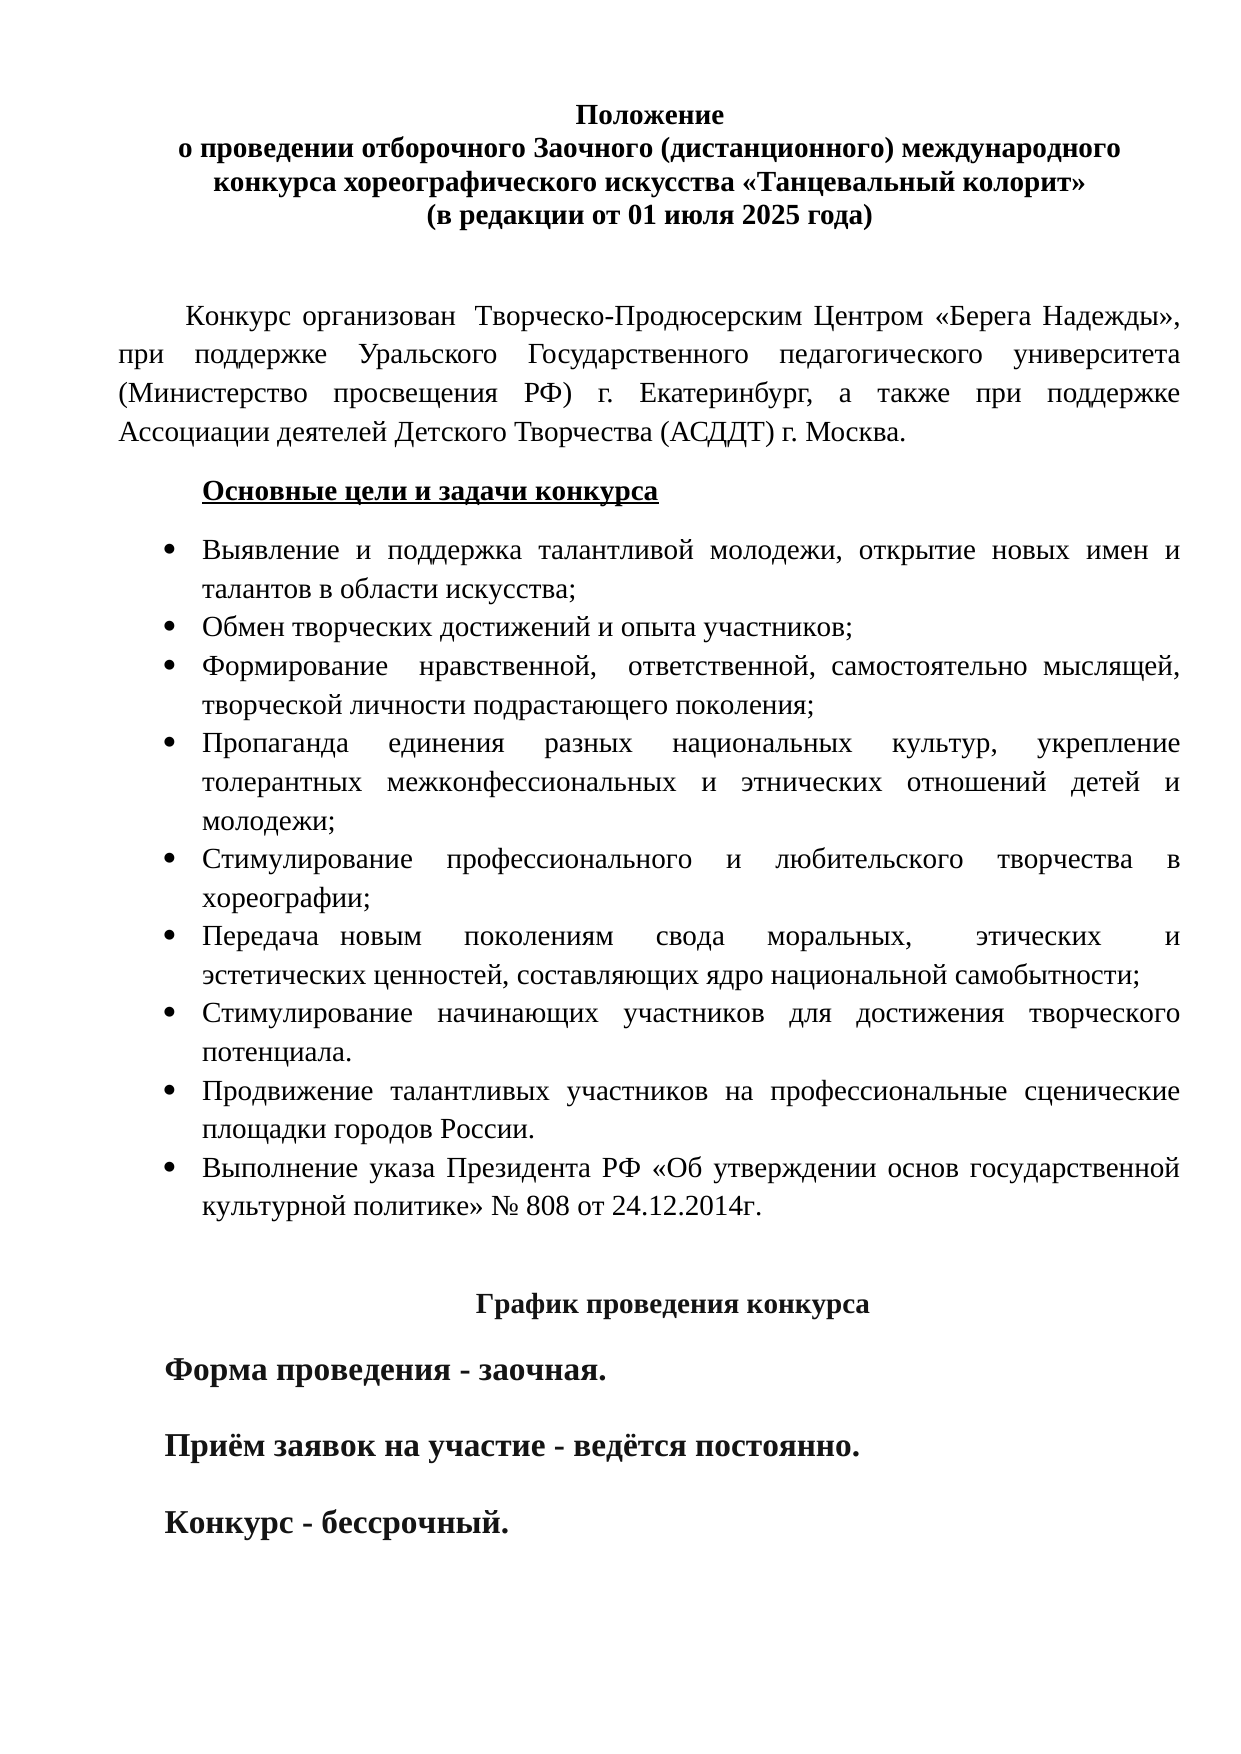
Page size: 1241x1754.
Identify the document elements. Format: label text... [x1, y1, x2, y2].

text Конкурс - бессрочный. [164, 1502, 1181, 1540]
list Основные цели и задачи конкурса [202, 473, 1181, 507]
list Обмен творческих достижений и опыта участников; [164, 609, 1181, 643]
list Выявление и поддержка талантливой молодежи, открытие новых имен и талантов в области искусства; [164, 532, 1181, 604]
text (в редакции от 01 июля 2025 года) [118, 197, 1181, 231]
list Формирование нравственной, ответственной, самостоятельно мыслящей, творческой личности подрастающего поколения; [164, 648, 1181, 720]
list Передача новым поколениям свода моральных, этических и эстетических ценностей, составляющих ядро национальной самобытности; [164, 918, 1181, 991]
list Выполнение указа Президента РФ «Об утверждении основ государственной культурной политике» № 808 от 24.12.2014г. [164, 1150, 1181, 1222]
list Продвижение талантливых участников на профессиональные сценические площадки городов России. [164, 1073, 1181, 1145]
text Форма проведения - заочная. [164, 1349, 1181, 1387]
list Пропаганда единения разных национальных культур, укрепление толерантных межконфессиональных и этнических отношений детей и молодежи; [164, 725, 1181, 836]
list Стимулирование начинающих участников для достижения творческого потенциала. [164, 996, 1181, 1068]
text Приём заявок на участие - ведётся постоянно. [164, 1425, 1181, 1464]
text Положение [118, 97, 1181, 130]
text о проведении отборочного Заочного (дистанционного) международного конкурса хореографического искусства «Танцевальный колорит» [118, 130, 1181, 197]
list Стимулирование профессионального и любительского творчества в хореографии; [164, 841, 1181, 913]
text Конкурс организован Творческо-Продюсерским Центром «Берега Надежды», при поддержке Уральского Государственного педагогического университета (Министерство просвещения РФ) г. Екатеринбург, а также при поддержке Ассоциации деятелей Детского Творчества (АСДДТ) г. Москва. [118, 298, 1181, 447]
text График проведения конкурса [164, 1286, 1181, 1320]
